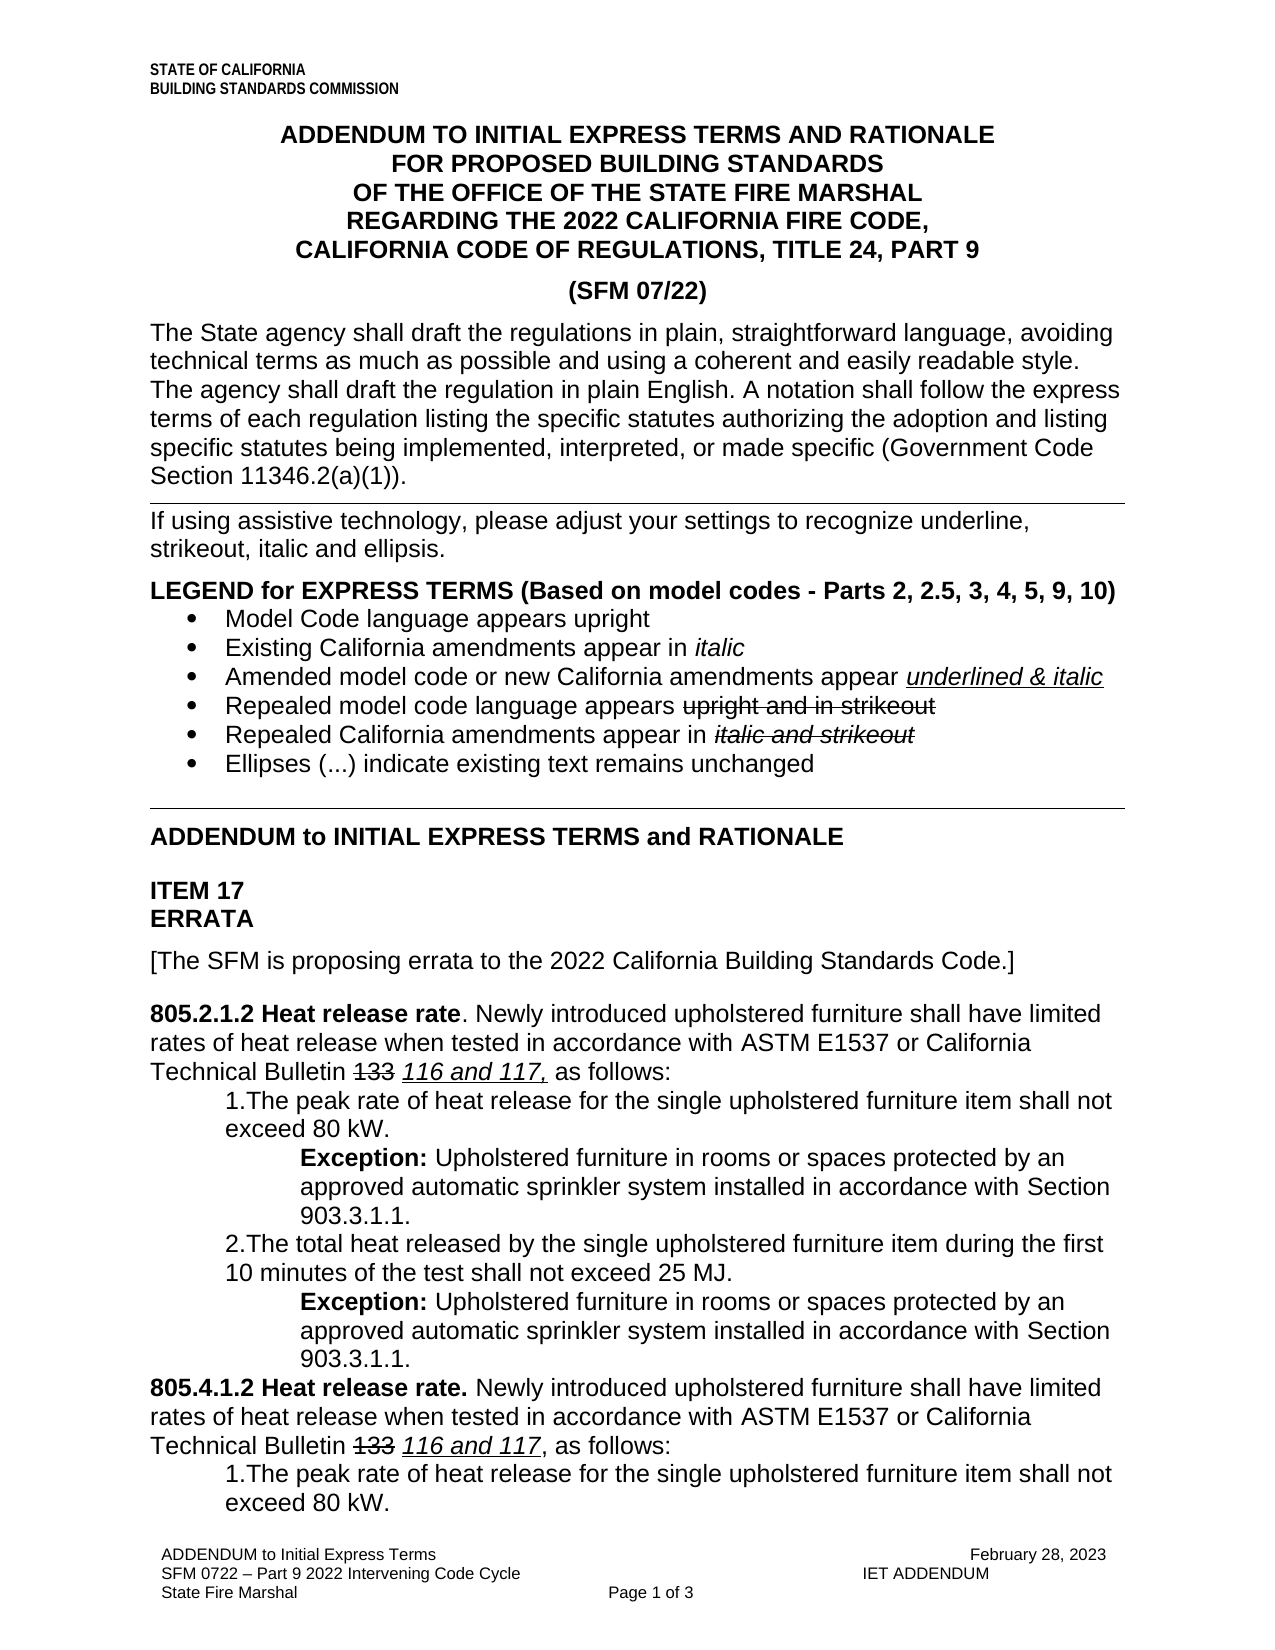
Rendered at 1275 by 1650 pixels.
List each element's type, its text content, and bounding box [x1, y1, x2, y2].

subtitle ITEM 17 ERRATA [150, 876, 1125, 933]
text The State agency shall draft the regulations in plain, straightforward language, avoiding technical terms as much as possible and using a coherent and easily readable style. The agency shall draft the regulation in plain English. A notation shall follow the express terms of each regulation listing the specific statutes authorizing the adoption and listing specific statutes being implemented, interpreted, or made specific (Government Code Section 11346.2(a)(1)). [150, 317, 1125, 490]
list Repealed California amendments appear in italic and strikeout [187, 720, 1125, 749]
list Amended model code or new California amendments appear underlined & italic [187, 662, 1125, 691]
subtitle ADDENDUM to INITIAL EXPRESS TERMS and RATIONALE [150, 822, 1125, 851]
text If using assistive technology, please adjust your settings to recognize underline, strikeout, italic and ellipsis. [150, 504, 1125, 563]
list Repealed model code language appears upright and in strikeout [187, 691, 1125, 720]
list Ellipses ( ...) indicate existing text remains unchanged [187, 749, 1125, 777]
text [The SFM is proposing errata to the 2022 California Building Standards Code.] [150, 946, 1125, 974]
text 2.The total heat released by the single upholstered furniture item during the first 10 minutes of the test shall not exceed 25 MJ. [225, 1229, 1125, 1287]
subtitle LEGEND for EXPRESS TERMS (Based on model codes - Parts 2, 2.5, 3, 4, 5, 9, 10) [150, 576, 1125, 604]
list Existing California amendments appear in italic [187, 633, 1125, 662]
subtitle ADDENDUM TO INITIAL EXPRESS TERMS AND RATIONALE FOR PROPOSED BUILDING STANDARDS OF THE OFFICE OF THE STATE FIRE MARSHAL REGARDING THE 2022 CALIFORNIA FIRE CODE, CALIFORNIA CODE OF REGULATIONS, TITLE 24, PART 9 [150, 120, 1125, 264]
text 1.The peak rate of heat release for the single upholstered furniture item shall not exceed 80 kW. [225, 1086, 1125, 1143]
text 805.2.1.2 Heat release rate. Newly introduced upholstered furniture shall have limited rates of heat release when tested in accordance with ASTM E1537 or California Technical Bulletin 133 116 and 117, as follows: [150, 999, 1125, 1086]
text 1.The peak rate of heat release for the single upholstered furniture item shall not exceed 80 kW. [225, 1459, 1125, 1517]
list Model Code language appears upright [187, 604, 1125, 633]
subtitle (SFM 07/22) [150, 276, 1125, 305]
text 805.4.1.2 Heat release rate. Newly introduced upholstered furniture shall have limited rates of heat release when tested in accordance with ASTM E1537 or California Technical Bulletin 133 116 and 117, as follows: [150, 1373, 1125, 1459]
